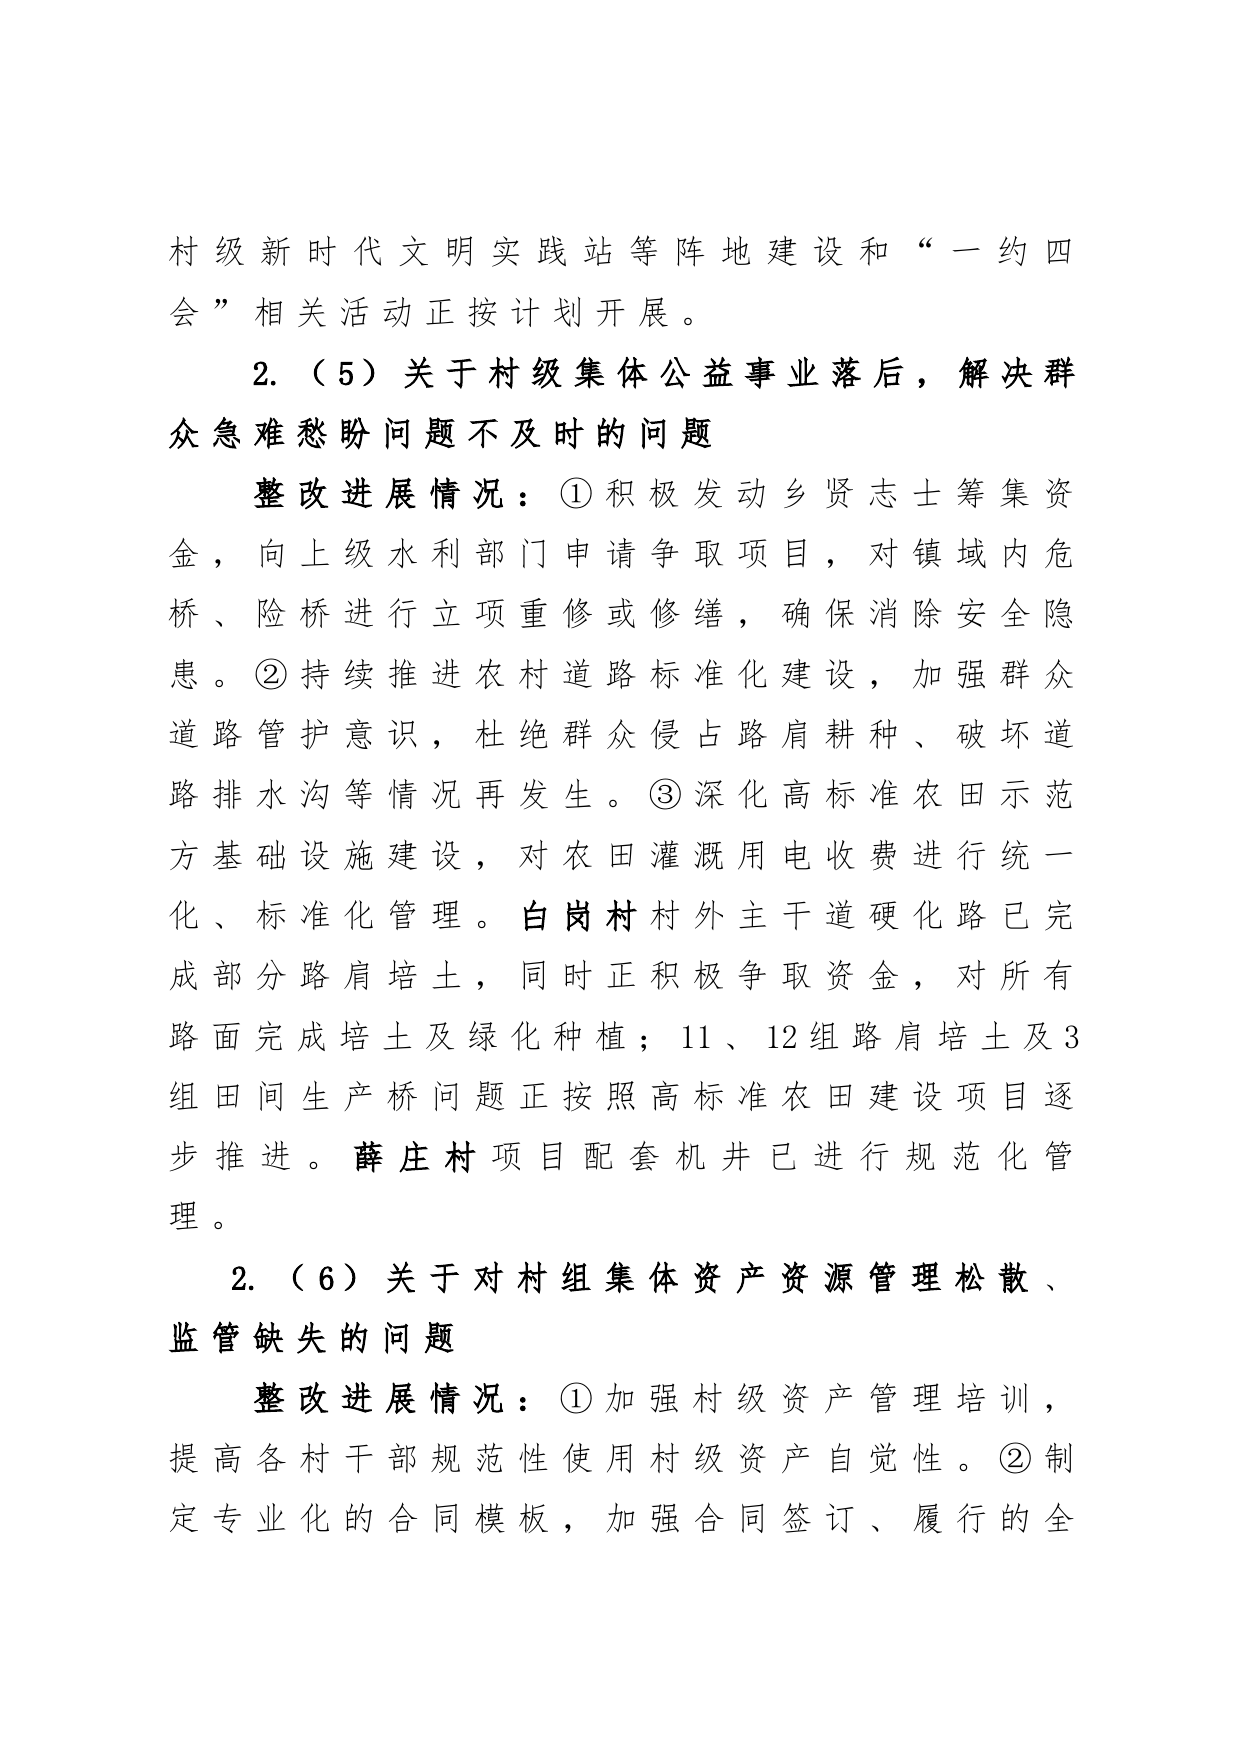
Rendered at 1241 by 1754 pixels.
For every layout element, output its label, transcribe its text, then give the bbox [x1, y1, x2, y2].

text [167, 1365, 1085, 1546]
list 2.（5）关于村级集体公益事业落后，解决群众急难愁盼问题不及时的问题 [167, 340, 1085, 461]
text 整改进展情况：①积极发动乡贤志士筹集资金，向上级水利部门申请争取项目，对镇域内危桥、险桥进行立项重修或修缮，确保消除安全隐患。②持续推进农村道路标准化建设，加强群众道路管护意识，杜绝群众侵占路肩耕种、破坏道路排水沟等情况再发生。③深化高标准农田示范方基础设施建设，对农田灌溉用电收费进行统一化、标准化管理。白岗村村外主干道硬化路已完成部分路肩培土，同时正积极争取资金，对所有路面完成培土及绿化种植；11、12组路肩培土及3组田间生产桥问题正按照高标准农田建设项目逐步推进。薛庄村项目配套机井已进行规范化管理。 [167, 461, 1085, 1245]
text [167, 219, 1085, 340]
list 2.（6）关于对村组集体资产资源管理松散、监管缺失的问题 [167, 1245, 1085, 1365]
